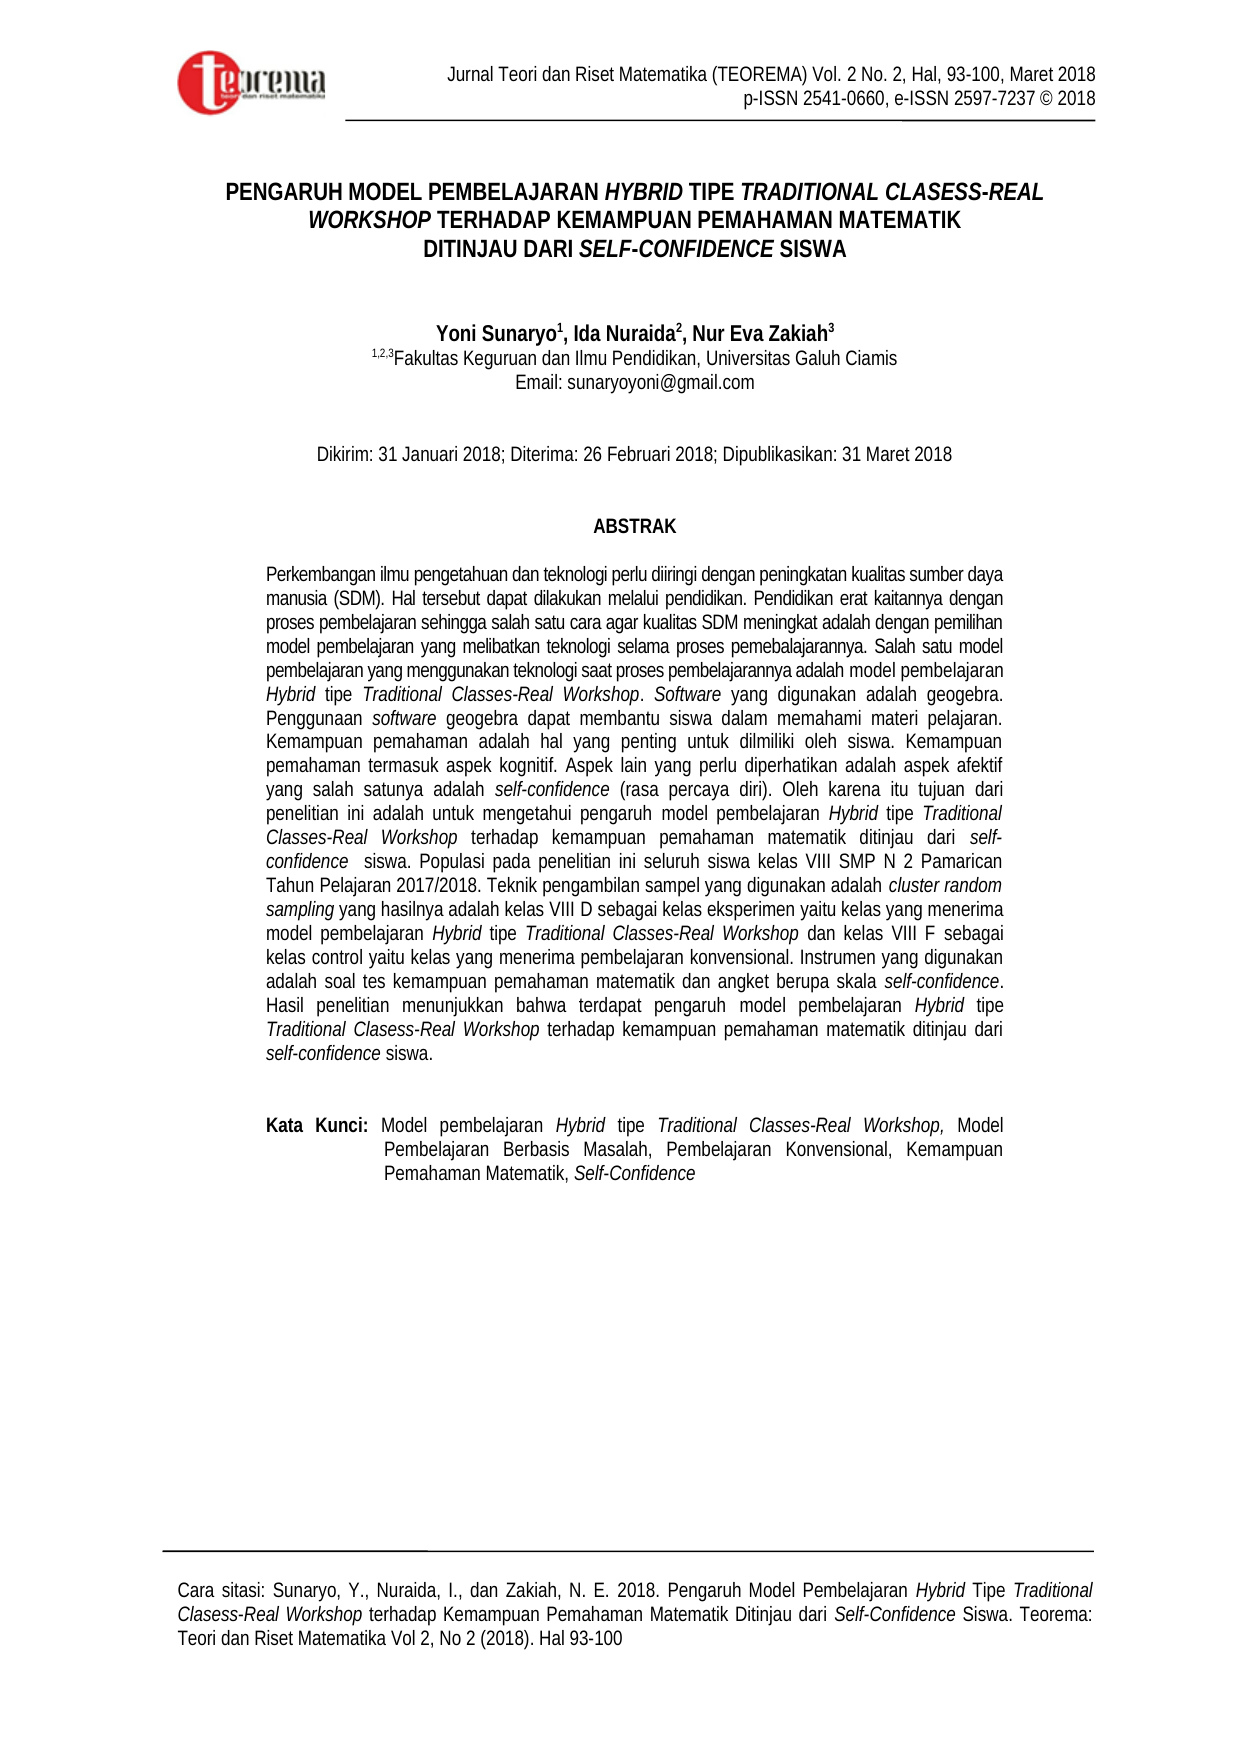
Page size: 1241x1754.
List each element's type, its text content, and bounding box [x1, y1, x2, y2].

text PENGARUH MODEL PEMBELAJARAN HYBRID TIPE TRADITIONAL CLASESS-REAL WORKSHOP TERHADAP KEMAMPUAN PEMAHAMAN MATEMATIK [177, 176, 1092, 234]
text ABSTRAK [177, 514, 1092, 538]
text 1,2,3Fakultas Keguruan dan Ilmu Pendidikan, Universitas Galuh Ciamis [177, 346, 1092, 370]
text Yoni Sunaryo1, Ida Nuraida2, Nur Eva Zakiah3 [177, 320, 1092, 346]
text Email: sunaryoyoni@gmail.com [177, 370, 1092, 394]
text Dikirim: 31 Januari 2018; Diterima: 26 Februari 2018; Dipublikasikan: 31 Maret 2018 [177, 442, 1092, 466]
text Kata Kunci: Model pembelajaran Hybrid tipe Traditional Classes-Real Workshop, Model Pembelajaran Berbasis Masalah, Pembelajaran Konvensional, Kemampuan Pemahaman Matematik, Self-Confidence [266, 1113, 1004, 1184]
text Perkembangan ilmu pengetahuan dan teknologi perlu diiringi dengan peningkatan kualitas sumber daya manusia (SDM). Hal tersebut dapat dilakukan melalui pendidikan. Pendidikan erat kaitannya dengan proses pembelajaran sehingga salah satu cara agar kualitas SDM meningkat adalah dengan pemilihan model pembelajaran yang melibatkan teknologi selama proses pemebalajarannya. Salah satu model pembelajaran yang menggunakan teknologi saat proses pembelajarannya adalah model pembelajaran Hybrid tipe Traditional Classes-Real Workshop. Software yang digunakan adalah geogebra. Penggunaan software geogebra dapat membantu siswa dalam memahami materi pelajaran. Kemampuan pemahaman adalah hal yang penting untuk dilmiliki oleh siswa. Kemampuan pemahaman termasuk aspek kognitif. Aspek lain yang perlu diperhatikan adalah aspek afektif yang salah satunya adalah self-confidence (rasa percaya diri). Oleh karena itu tujuan dari penelitian ini adalah untuk mengetahui pengaruh model pembelajaran Hybrid tipe Traditional Classes-Real Workshop terhadap kemampuan pemahaman matematik ditinjau dari self-confidence siswa. Populasi pada penelitian ini seluruh siswa kelas VIII SMP N 2 Pamarican Tahun Pelajaran 2017/2018. Teknik pengambilan sampel yang digunakan adalah cluster random sampling yang hasilnya adalah kelas VIII D sebagai kelas eksperimen yaitu kelas yang menerima model pembelajaran Hybrid tipe Traditional Classes-Real Workshop dan kelas VIII F sebagai kelas control yaitu kelas yang menerima pembelajaran konvensional. Instrumen yang digunakan adalah soal tes kemampuan pemahaman matematik dan angket berupa skala self-confidence. Hasil penelitian menunjukkan bahwa terdapat pengaruh model pembelajaran Hybrid tipe Traditional Clasess-Real Workshop terhadap kemampuan pemahaman matematik ditinjau dari self-confidence siswa. [266, 562, 1004, 1065]
text DITINJAU DARI SELF-CONFIDENCE SISWA [177, 234, 1092, 262]
